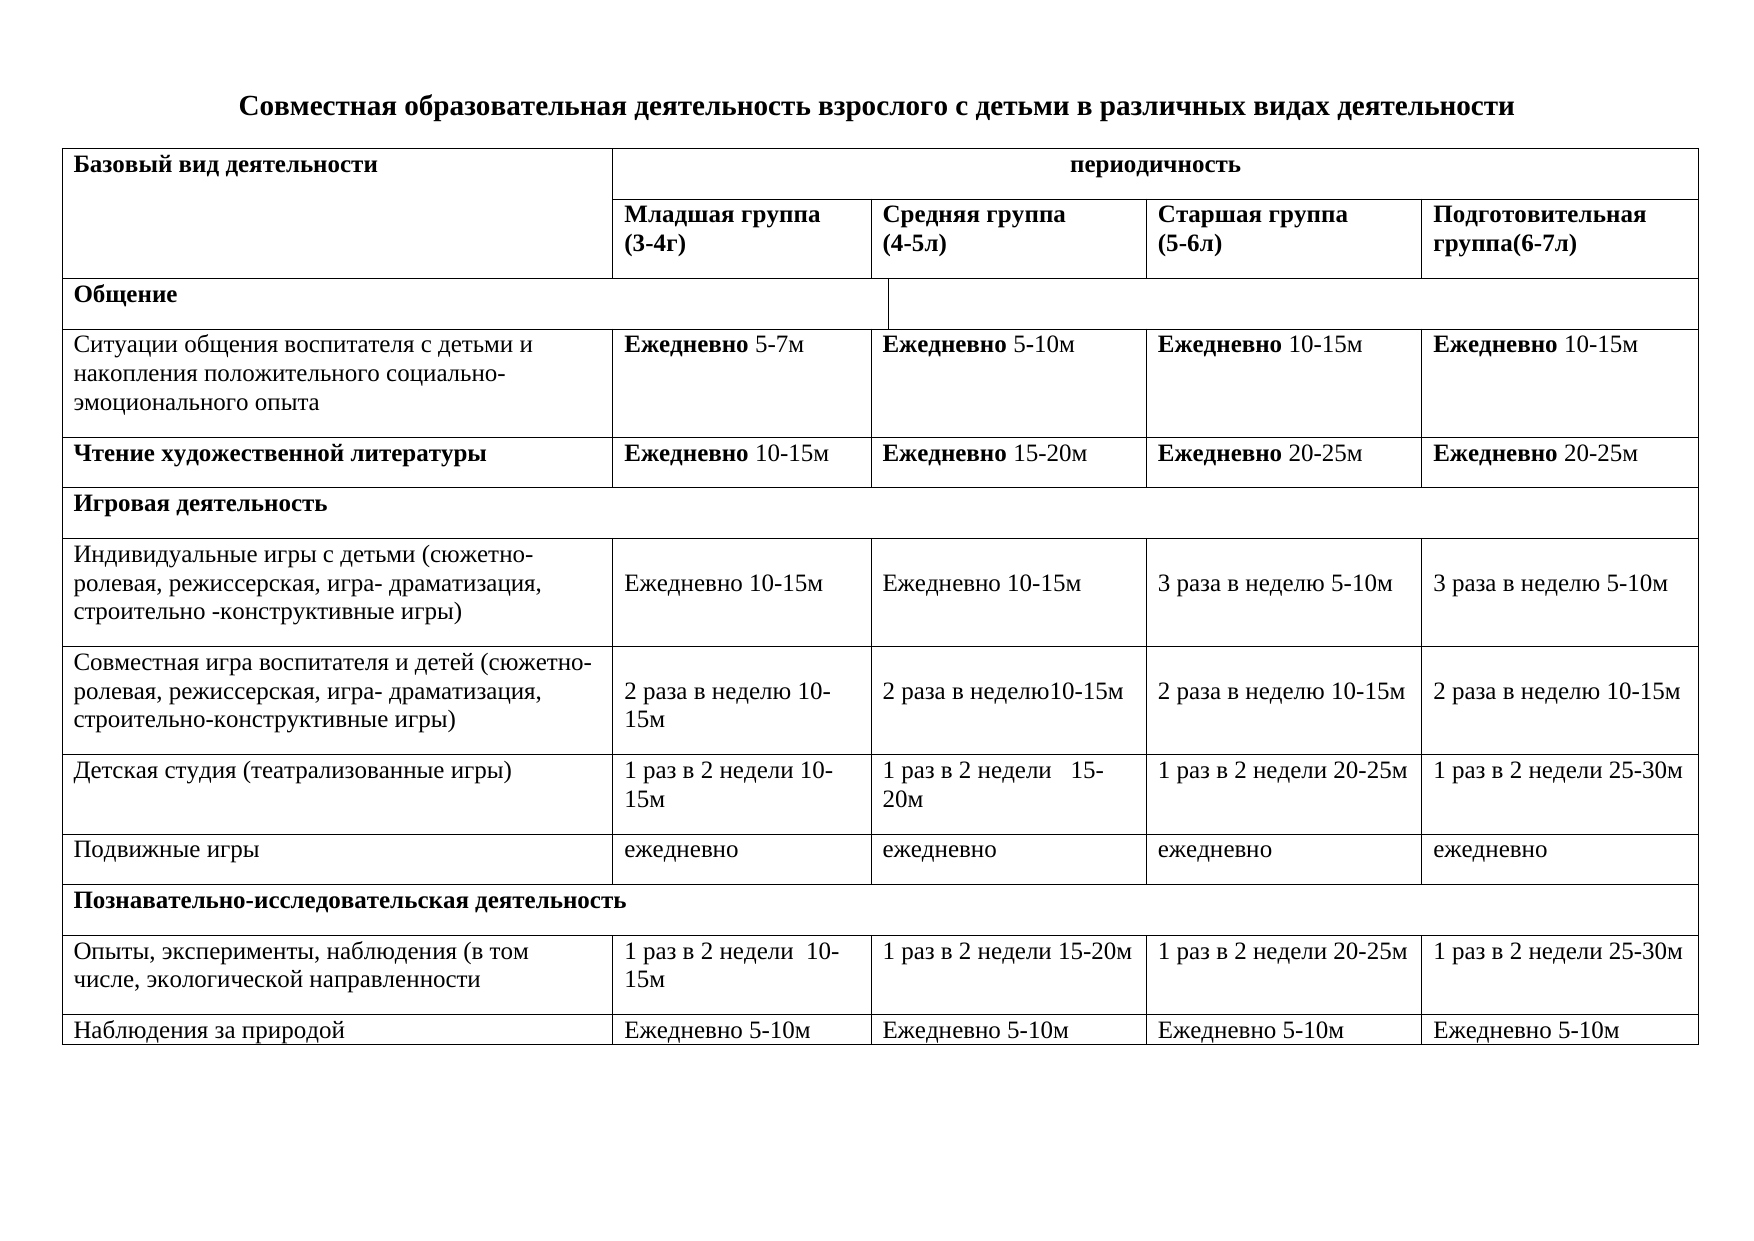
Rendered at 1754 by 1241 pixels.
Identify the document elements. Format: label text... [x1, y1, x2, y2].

table_cell Познавательно-исследовательская деятельность [63, 885, 1698, 935]
table_cell Ежедневно 5-10м [872, 1015, 1146, 1044]
table_cell 1 раз в 2 недели 20-25м [1147, 936, 1421, 1014]
table_cell 2 раза в неделю 10-15м [1422, 647, 1698, 754]
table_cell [63, 1015, 612, 1044]
table_cell Подвижные игры [63, 835, 612, 884]
table_cell 2 раза в неделю10-15м [872, 647, 1146, 754]
table_cell Ежедневно 10-15м [872, 539, 1146, 646]
table_cell 1 раз в 2 недели 25-30м [1422, 936, 1698, 1014]
table_cell [889, 279, 1698, 328]
table_cell ежедневно [872, 835, 1146, 884]
table_cell Ежедневно 20-25м [1147, 438, 1421, 487]
table_cell Игровая деятельность [63, 488, 1698, 538]
table_cell Ежедневно 20-25м [1422, 438, 1698, 487]
table_cell Ежедневно 5-10м [613, 1015, 871, 1044]
table_cell Средняя группа (4-5л) [872, 200, 1146, 278]
table_cell Ежедневно 10-15м [613, 438, 871, 487]
table_cell Старшая группа (5-6л) [1147, 200, 1421, 278]
table_cell Ситуации общения воспитателя с детьми и накопления положительного социально-эмоционального опыта [63, 330, 612, 437]
table_cell Ежедневно 5-7м [613, 330, 871, 437]
table_cell 1 раз в 2 недели 15-20м [872, 936, 1146, 1014]
table_cell Ежедневно 5-10м [1147, 1015, 1421, 1044]
table_cell Ежедневно 15-20м [872, 438, 1146, 487]
table_cell Подготовительная группа(6-7л) [1422, 200, 1698, 278]
table_header периодичность [613, 149, 1698, 198]
text Совместная образовательная деятельность взрослого с детьми в различных видах деятельности [118, 88, 1636, 122]
table_cell 2 раза в неделю 10-15м [1147, 647, 1421, 754]
table_cell Индивидуальные игры с детьми (сюжетно-ролевая, режиссерская, игра- драматизация, строительно -конструктивные игры) [63, 539, 612, 646]
table_cell 3 раза в неделю 5-10м [1422, 539, 1698, 646]
table_cell Ежедневно 10-15м [1422, 330, 1698, 437]
table_cell Младшая группа (3-4г) [613, 200, 871, 278]
table_cell Детская студия (театрализованные игры) [63, 755, 612, 833]
table_cell 1 раз в 2 недели 15-20м [872, 755, 1146, 833]
table_header Базовый вид деятельности [63, 149, 612, 278]
table_cell 1 раз в 2 недели 10-15м [613, 755, 871, 833]
table_cell ежедневно [1422, 835, 1698, 884]
table_cell 1 раз в 2 недели 10-15м [613, 936, 871, 1014]
table_cell ежедневно [1147, 835, 1421, 884]
table_cell Опыты, эксперименты, наблюдения (в том числе, экологической направленности [63, 936, 612, 1014]
table_cell 1 раз в 2 недели 20-25м [1147, 755, 1421, 833]
table_cell Общение [63, 279, 888, 328]
table_cell Чтение художественной литературы [63, 438, 612, 487]
table_cell Совместная игра воспитателя и детей (сюжетно-ролевая, режиссерская, игра- драматизация, строительно-конструктивные игры) [63, 647, 612, 754]
table_cell Ежедневно 10-15м [613, 539, 871, 646]
table_cell 3 раза в неделю 5-10м [1147, 539, 1421, 646]
table_cell Ежедневно 5-10м [1422, 1015, 1698, 1044]
table_cell Ежедневно 5-10м [872, 330, 1146, 437]
table_cell 2 раза в неделю 10-15м [613, 647, 871, 754]
table_cell 1 раз в 2 недели 25-30м [1422, 755, 1698, 833]
table_cell Ежедневно 10-15м [1147, 330, 1421, 437]
table_cell ежедневно [613, 835, 871, 884]
